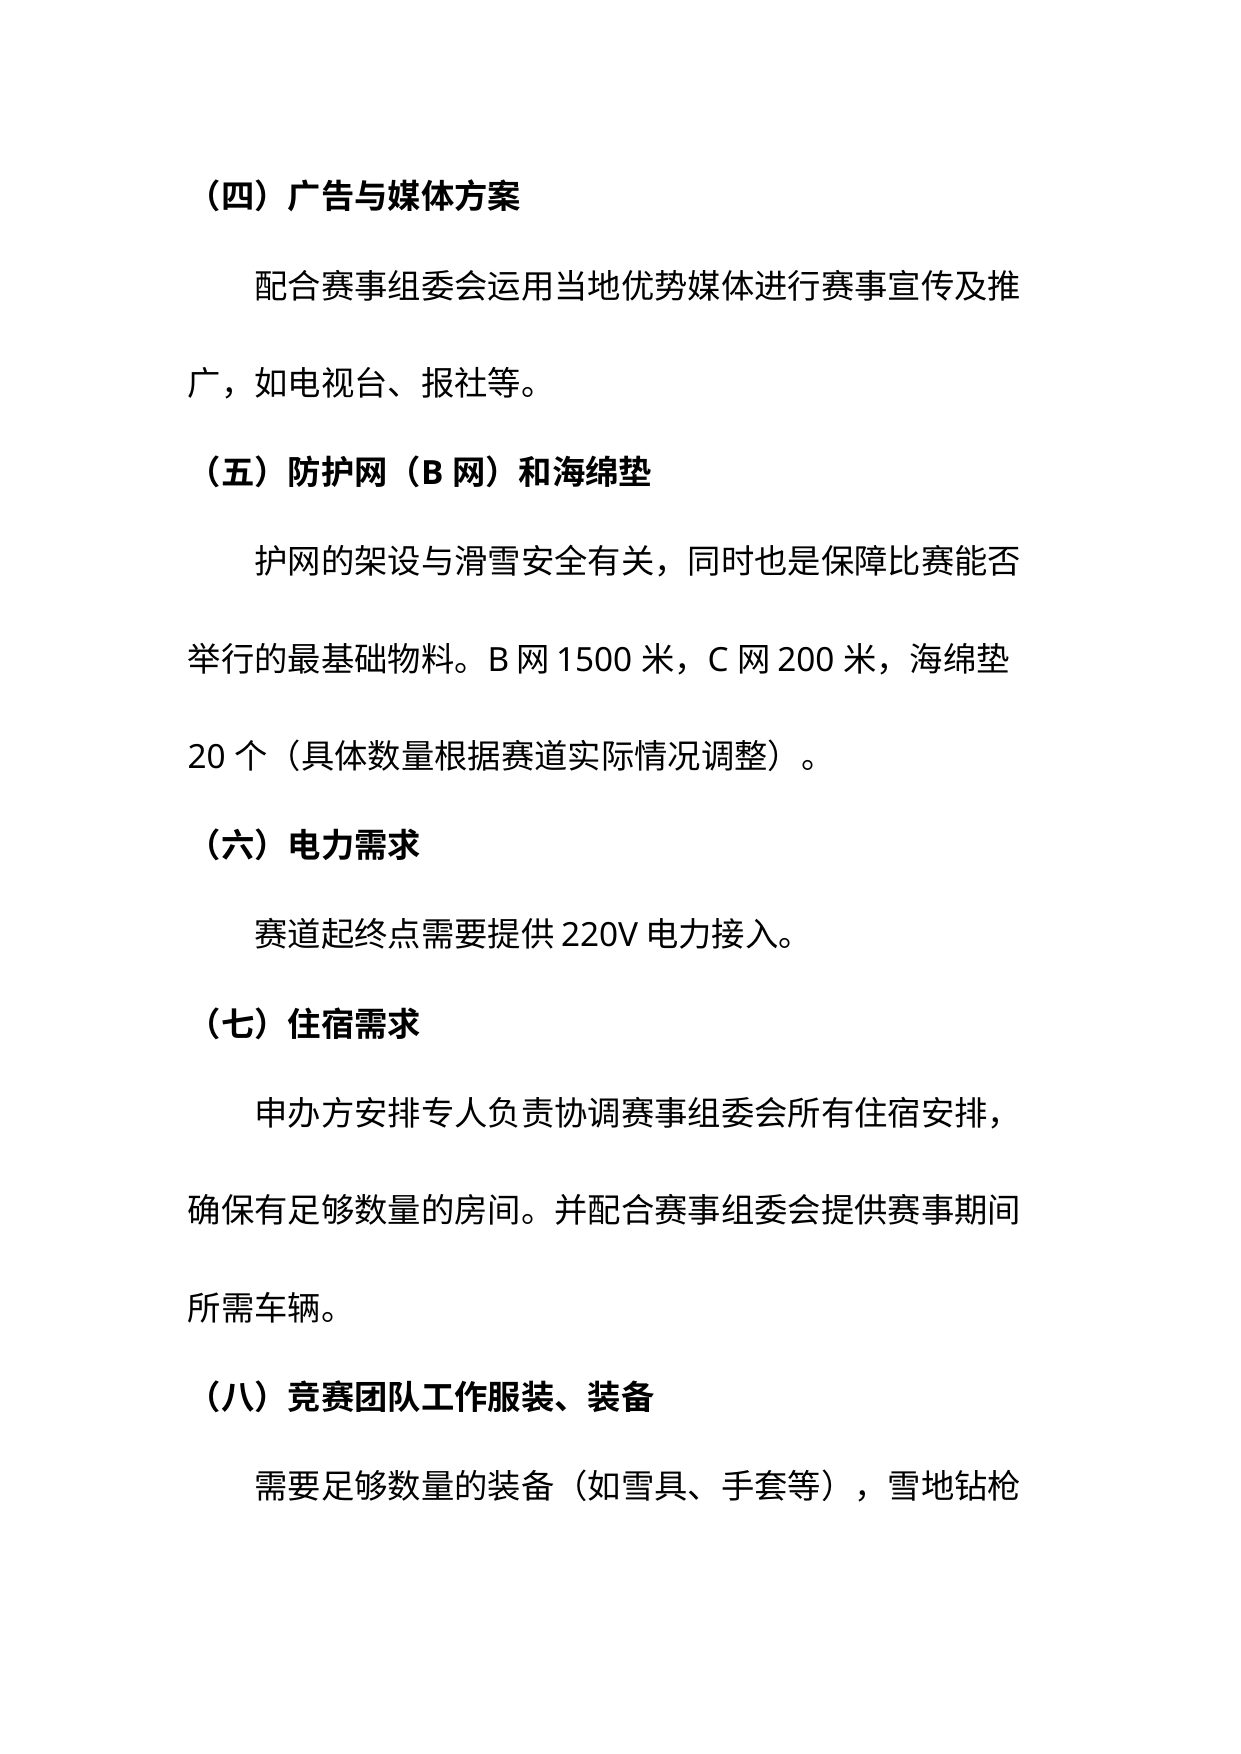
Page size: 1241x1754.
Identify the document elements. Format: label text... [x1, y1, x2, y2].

text （八）竞赛团队工作服装、装备 [187, 1362, 1053, 1427]
text 申办方安排专人负责协调赛事组委会所有住宿安排，确保有足够数量的房间。并配合赛事组委会提供赛事期间所需车辆。 [187, 1078, 1053, 1338]
text （四）广告与媒体方案 [187, 162, 1053, 227]
text 赛道起终点需要提供220V电力接入。 [187, 900, 1053, 965]
text 护网的架设与滑雪安全有关，同时也是保障比赛能否举行的最基础物料。B网1500 米，C 网200 米，海绵垫20 个（具体数量根据赛道实际情况调整）。 [187, 527, 1053, 787]
text （七）住宿需求 [187, 989, 1053, 1054]
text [187, 1451, 1053, 1516]
text （六）电力需求 [187, 811, 1053, 876]
text 配合赛事组委会运用当地优势媒体进行赛事宣传及推广，如电视台、报社等。 [187, 251, 1053, 413]
text （五）防护网（B 网）和海绵垫 [187, 438, 1053, 503]
